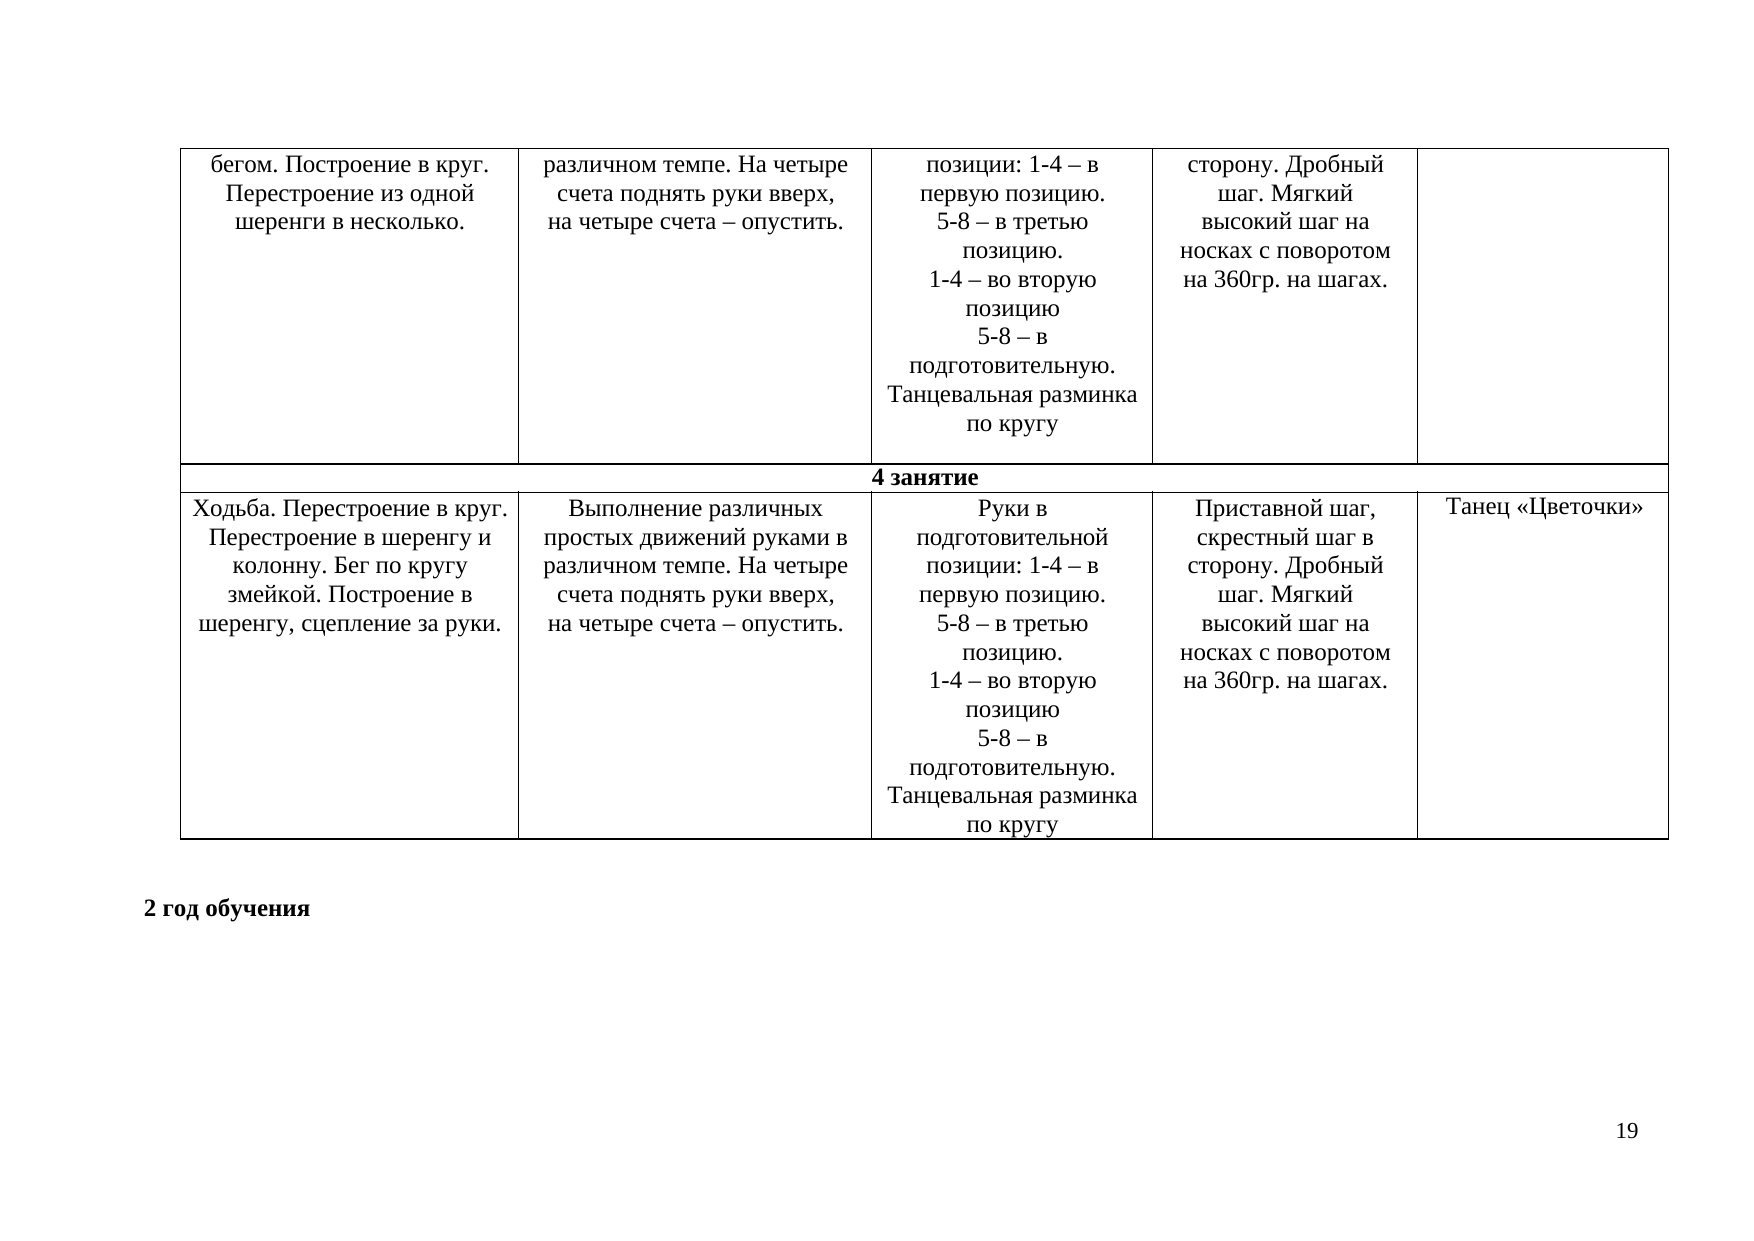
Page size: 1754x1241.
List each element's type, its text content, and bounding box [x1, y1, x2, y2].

text 2 год обучения [144, 893, 1733, 922]
table_cell Выполнение различных простых движений руками в различном темпе. На четыре счета поднять руки вверх, на четыре счета – опустить. [519, 493, 871, 838]
table_cell Приставной шаг, скрестный шаг в сторону. Дробный шаг. Мягкий высокий шаг на носках с поворотом на 360гр. на шагах. [1153, 493, 1417, 838]
table_cell 4 занятие [181, 465, 1668, 491]
table_header бегом. Построение в круг. Перестроение из одной шеренги в несколько. [181, 149, 518, 463]
table_cell Танец «Цветочки» [1418, 493, 1668, 838]
table_header различном темпе. На четыре счета поднять руки вверх, на четыре счета – опустить. [519, 149, 871, 463]
table_cell Ходьба. Перестроение в круг. Перестроение в шеренгу и колонну. Бег по кругу змейкой. Построение в шеренгу, сцепление за руки. [181, 493, 518, 838]
table_header сторону. Дробный шаг. Мягкий высокий шаг на носках с поворотом на 360гр. на шагах. [1153, 149, 1417, 463]
table_header позиции: 1-4 – в первую позицию. 5-8 – в третью позицию. 1-4 – во вторую позицию 5-8 – в подготовительную. Танцевальная разминка по кругу [872, 149, 1152, 463]
table_cell Руки в подготовительной позиции: 1-4 – в первую позицию. 5-8 – в третью позицию. 1-4 – во вторую позицию 5-8 – в подготовительную. Танцевальная разминка по кругу [872, 493, 1152, 838]
table_header [1418, 149, 1668, 463]
